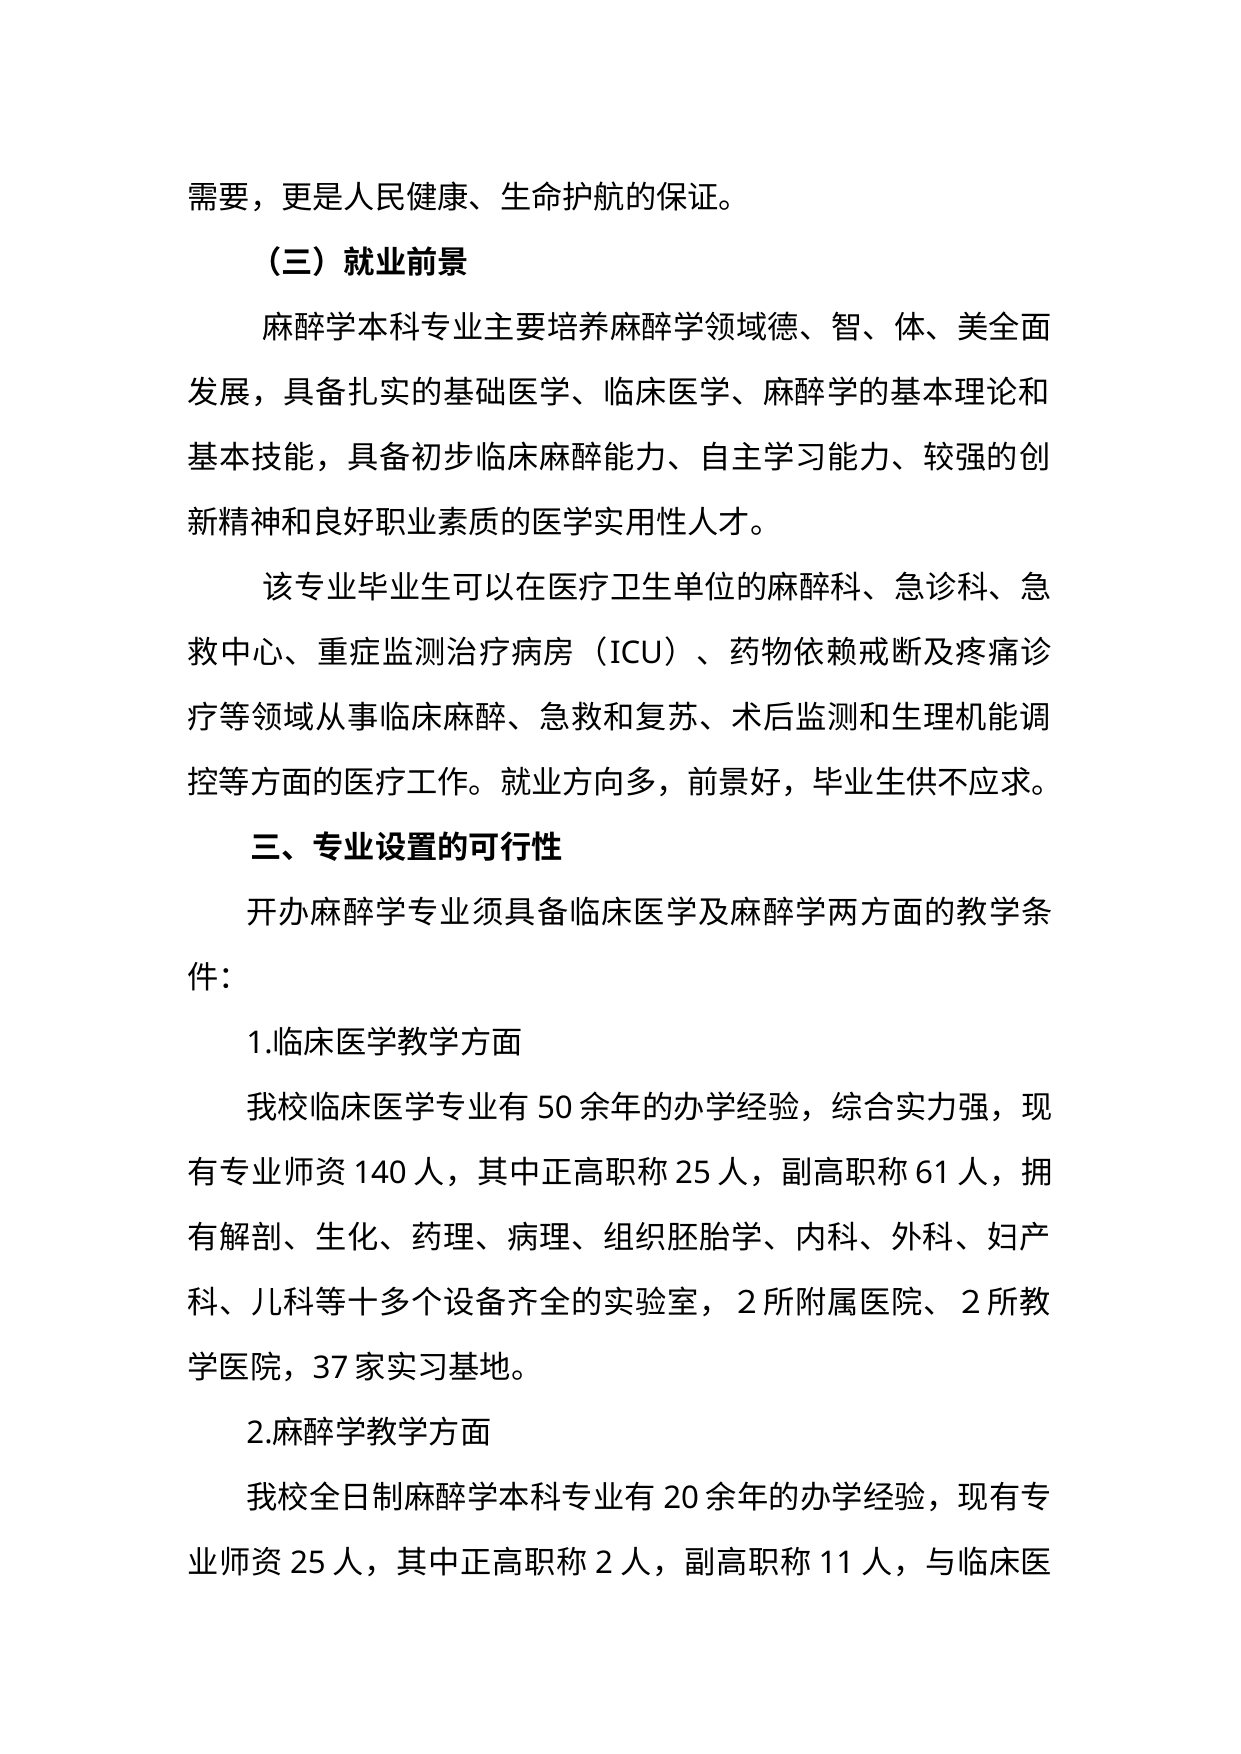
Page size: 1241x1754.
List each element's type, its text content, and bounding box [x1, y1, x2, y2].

text 2.麻醉学教学方面 [187, 1397, 1053, 1462]
text 我校临床医学专业有50余年的办学经验，综合实力强，现有专业师资140人，其中正高职称25人，副高职称61人，拥有解剖、生化、药理、病理、组织胚胎学、内科、外科、妇产科、儿科等十多个设备齐全的实验室，２所附属医院、２所教学医院，37家实习基地。 [187, 1072, 1053, 1397]
text 1.临床医学教学方面 [187, 1007, 1053, 1072]
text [187, 1462, 1053, 1592]
text 该专业毕业生可以在医疗卫生单位的麻醉科、急诊科、急救中心、重症监测治疗病房（ICU）、药物依赖戒断及疼痛诊疗等领域从事临床麻醉、急救和复苏、术后监测和生理机能调控等方面的医疗工作。就业方向多，前景好，毕业生供不应求。 [187, 552, 1053, 812]
text （三）就业前景 [187, 227, 1053, 292]
text 麻醉学本科专业主要培养麻醉学领域德、智、体、美全面发展，具备扎实的基础医学、临床医学、麻醉学的基本理论和基本技能，具备初步临床麻醉能力、自主学习能力、较强的创新精神和良好职业素质的医学实用性人才。 [187, 292, 1053, 552]
text 三、专业设置的可行性 [187, 812, 1053, 877]
text 开办麻醉学专业须具备临床医学及麻醉学两方面的教学条件： [187, 877, 1053, 1007]
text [187, 162, 1053, 227]
